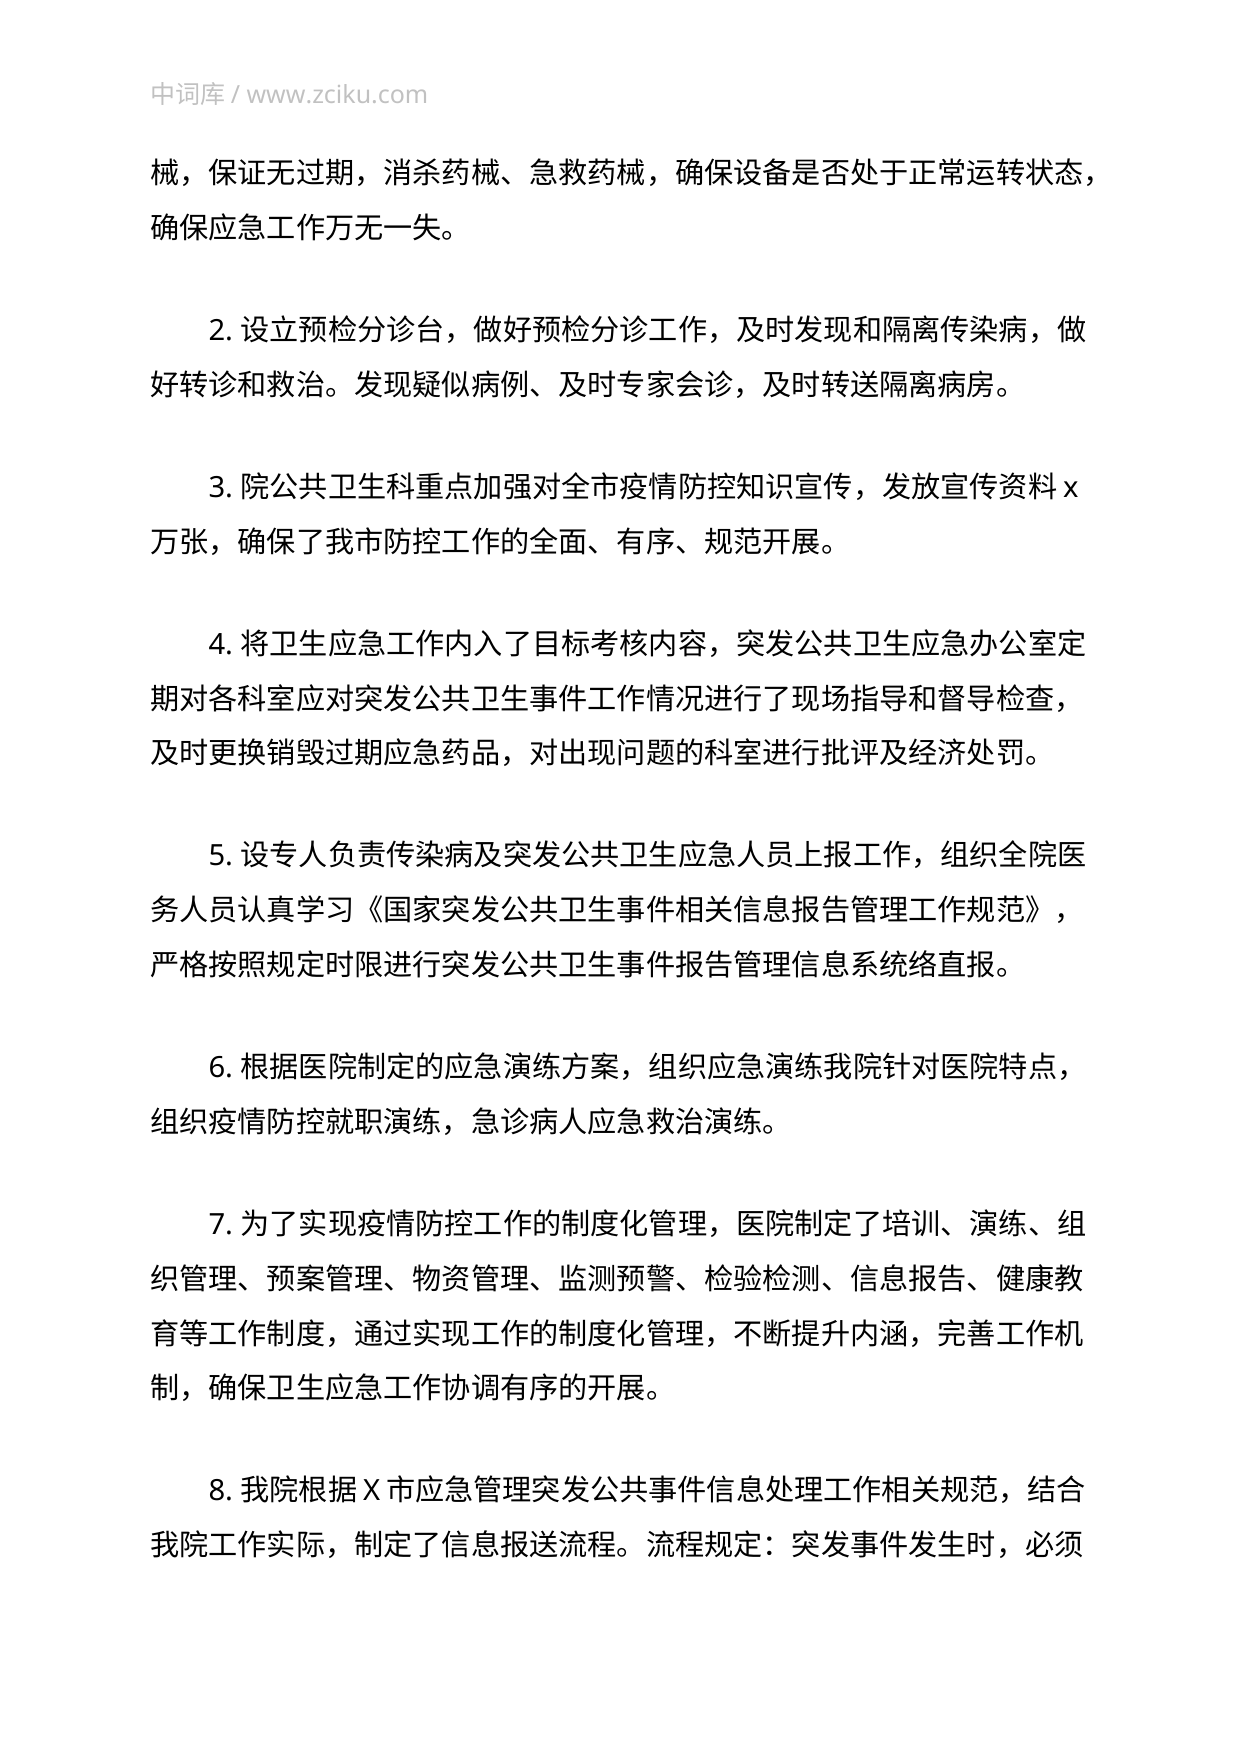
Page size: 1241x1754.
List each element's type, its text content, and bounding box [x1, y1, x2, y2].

text 7. 为了实现疫情防控工作的制度化管理，医院制定了培训、演练、组织管理、预案管理、物资管理、监测预警、检验检测、信息报告、健康教育等工作制度，通过实现工作的制度化管理，不断提升内涵，完善工作机制，确保卫生应急工作协调有序的开展。 [150, 1200, 1090, 1407]
text 4. 将卫生应急工作内入了目标考核内容，突发公共卫生应急办公室定期对各科室应对突发公共卫生事件工作情况进行了现场指导和督导检查，及时更换销毁过期应急药品，对出现问题的科室进行批评及经济处罚。 [150, 620, 1090, 772]
text 6. 根据医院制定的应急演练方案，组织应急演练我院针对医院特点，组织疫情防控就职演练，急诊病人应急救治演练。 [150, 1043, 1090, 1141]
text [150, 150, 1090, 247]
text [150, 1467, 1090, 1564]
text 5. 设专人负责传染病及突发公共卫生应急人员上报工作，组织全院医务人员认真学习《国家突发公共卫生事件相关信息报告管理工作规范》，严格按照规定时限进行突发公共卫生事件报告管理信息系统络直报。 [150, 832, 1090, 984]
text 3. 院公共卫生科重点加强对全市疫情防控知识宣传，发放宣传资料x万张，确保了我市防控工作的全面、有序、规范开展。 [150, 463, 1090, 561]
text 2. 设立预检分诊台，做好预检分诊工作，及时发现和隔离传染病，做好转诊和救治。发现疑似病例、及时专家会诊，及时转送隔离病房。 [150, 307, 1090, 404]
